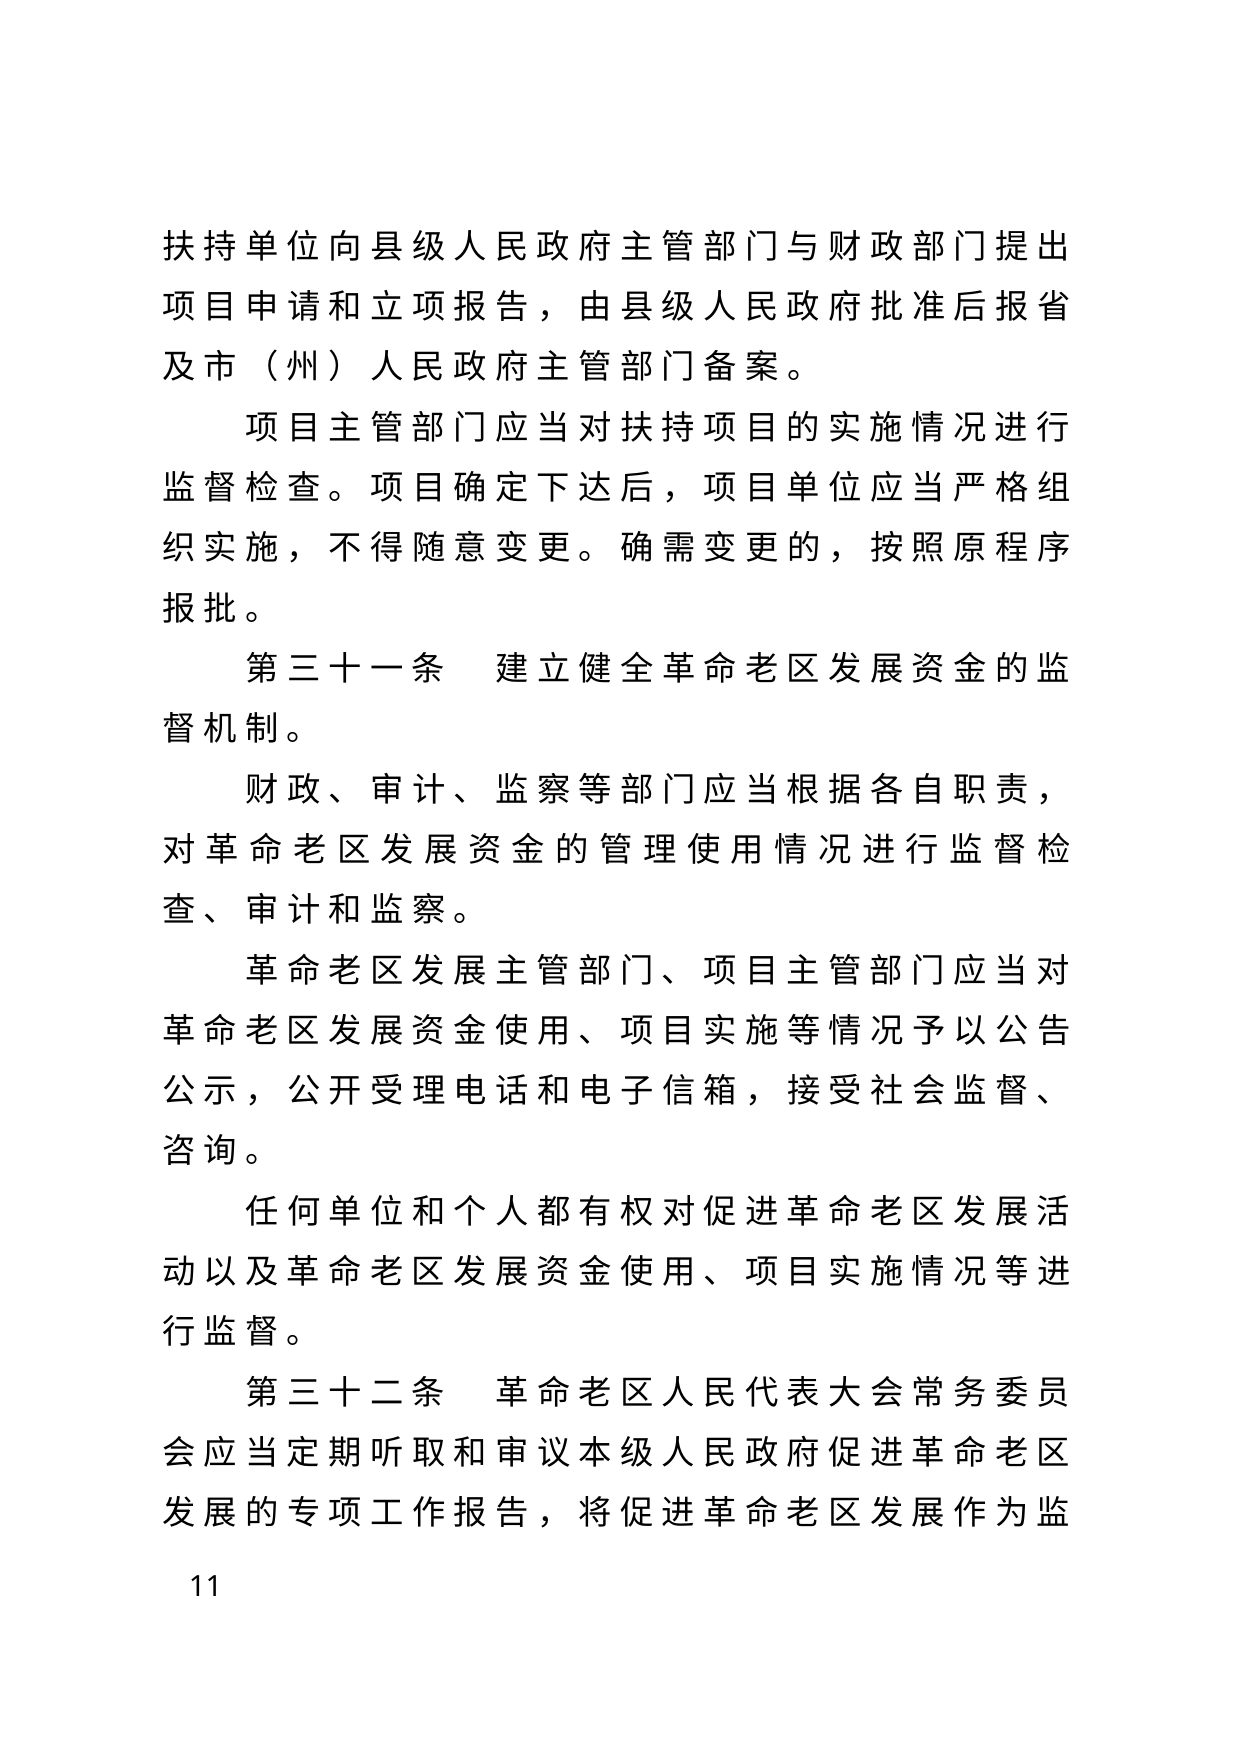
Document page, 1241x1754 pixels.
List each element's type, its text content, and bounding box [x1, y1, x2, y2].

text 第三十一条 建立健全革命老区发展资金的监督机制。 [162, 636, 1078, 756]
text 项目主管部门应当对扶持项目的实施情况进行监督检查。项目确定下达后，项目单位应当严格组织实施，不得随意变更。确需变更的，按照原程序报批。 [162, 394, 1078, 636]
text 财政、审计、监察等部门应当根据各自职责，对革命老区发展资金的管理使用情况进行监督检查、审计和监察。 [162, 756, 1078, 937]
text 革命老区发展主管部门、项目主管部门应当对革命老区发展资金使用、项目实施等情况予以公告公示，公开受理电话和电子信箱，接受社会监督、咨询。 [162, 937, 1078, 1178]
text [162, 1359, 1078, 1540]
text 任何单位和个人都有权对促进革命老区发展活动以及革命老区发展资金使用、项目实施情况等进行监督。 [162, 1178, 1078, 1359]
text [162, 213, 1078, 394]
